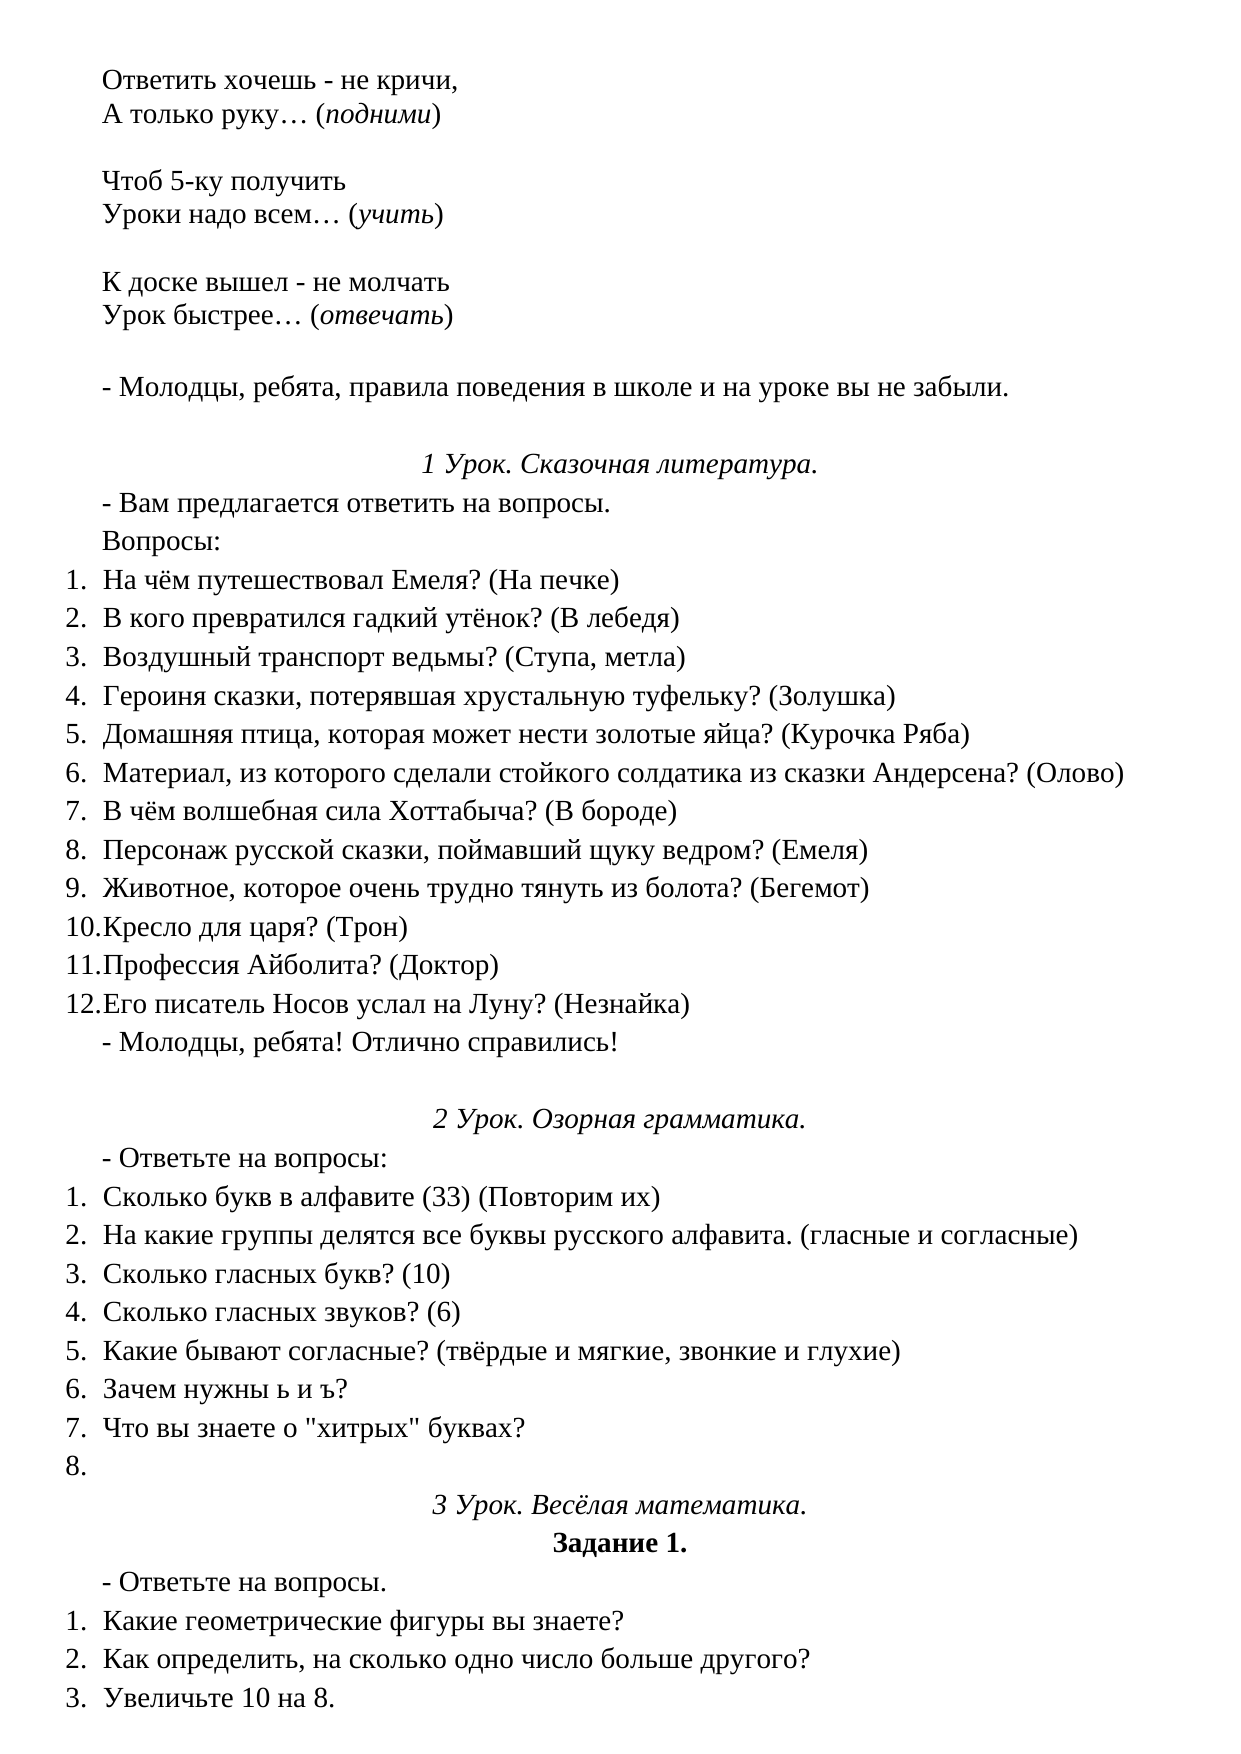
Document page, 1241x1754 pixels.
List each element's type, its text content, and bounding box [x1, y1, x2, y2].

list На чём путешествовал Емеля? (На печке) [65, 562, 1212, 596]
list Животное, которое очень трудно тянуть из болота? (Бегемот) [65, 870, 1212, 904]
list Домашняя птица, которая может нести золотые яйца? (Курочка Ряба) [65, 716, 1212, 750]
list Как определить, на сколько одно число больше другого? [65, 1641, 1212, 1675]
list Увеличьте 10 на 8. [65, 1680, 1212, 1713]
text 1 Урок. Сказочная литература. [28, 446, 1212, 480]
text Урок быстрее… (отвечать) [28, 297, 1212, 331]
list Сколько гласных звуков? (6) [65, 1294, 1212, 1328]
text А только руку… (подними) [28, 96, 1212, 129]
list Какие геометрические фигуры вы знаете? [65, 1603, 1212, 1636]
list Героиня сказки, потерявшая хрустальную туфельку? (Золушка) [65, 678, 1212, 711]
text - Вам предлагается ответить на вопросы. [28, 485, 1212, 518]
text Уроки надо всем… (учить) [28, 197, 1212, 230]
text Чтоб 5-ку получить [28, 163, 1212, 197]
list Его писатель Носов услал на Луну? (Незнайка) [65, 986, 1212, 1019]
list На какие группы делятся все буквы русского алфавита. (гласные и согласные) [65, 1217, 1212, 1251]
text - Молодцы, ребята! Отлично справились! [28, 1024, 1212, 1058]
text 3 Урок. Весёлая математика. [28, 1487, 1212, 1521]
list Профессия Айболита? (Доктор) [65, 947, 1212, 981]
text 2 Урок. Озорная грамматика. [28, 1102, 1212, 1135]
text Вопросы: [28, 523, 1212, 557]
list Воздушный транспорт ведьмы? (Ступа, метла) [65, 639, 1212, 673]
list Кресло для царя? (Трон) [65, 909, 1212, 942]
list Сколько гласных букв? (10) [65, 1256, 1212, 1289]
list В кого превратился гадкий утёнок? (В лебедя) [65, 601, 1212, 634]
text Задание 1. [28, 1526, 1212, 1559]
text - Молодцы, ребята, правила поведения в школе и на уроке вы не забыли. [28, 369, 1212, 403]
list Что вы знаете о "хитрых" буквах? [65, 1410, 1212, 1443]
text - Ответьте на вопросы: [28, 1140, 1212, 1174]
text - Ответьте на вопросы. [28, 1564, 1212, 1598]
list Какие бывают согласные? (твёрдые и мягкие, звонкие и глухие) [65, 1333, 1212, 1366]
list В чём волшебная сила Хоттабыча? (В бороде) [65, 793, 1212, 827]
text Ответить хочешь - не кричи, [28, 62, 1212, 96]
list Персонаж русской сказки, поймавший щуку ведром? (Емеля) [65, 832, 1212, 865]
list Сколько букв в алфавите (33) (Повторим их) [65, 1179, 1212, 1212]
list Зачем нужны ь и ъ? [65, 1371, 1212, 1405]
text К доске вышел - не молчать [28, 264, 1212, 297]
list Материал, из которого сделали стойкого солдатика из сказки Андерсена? (Олово) [65, 755, 1212, 788]
